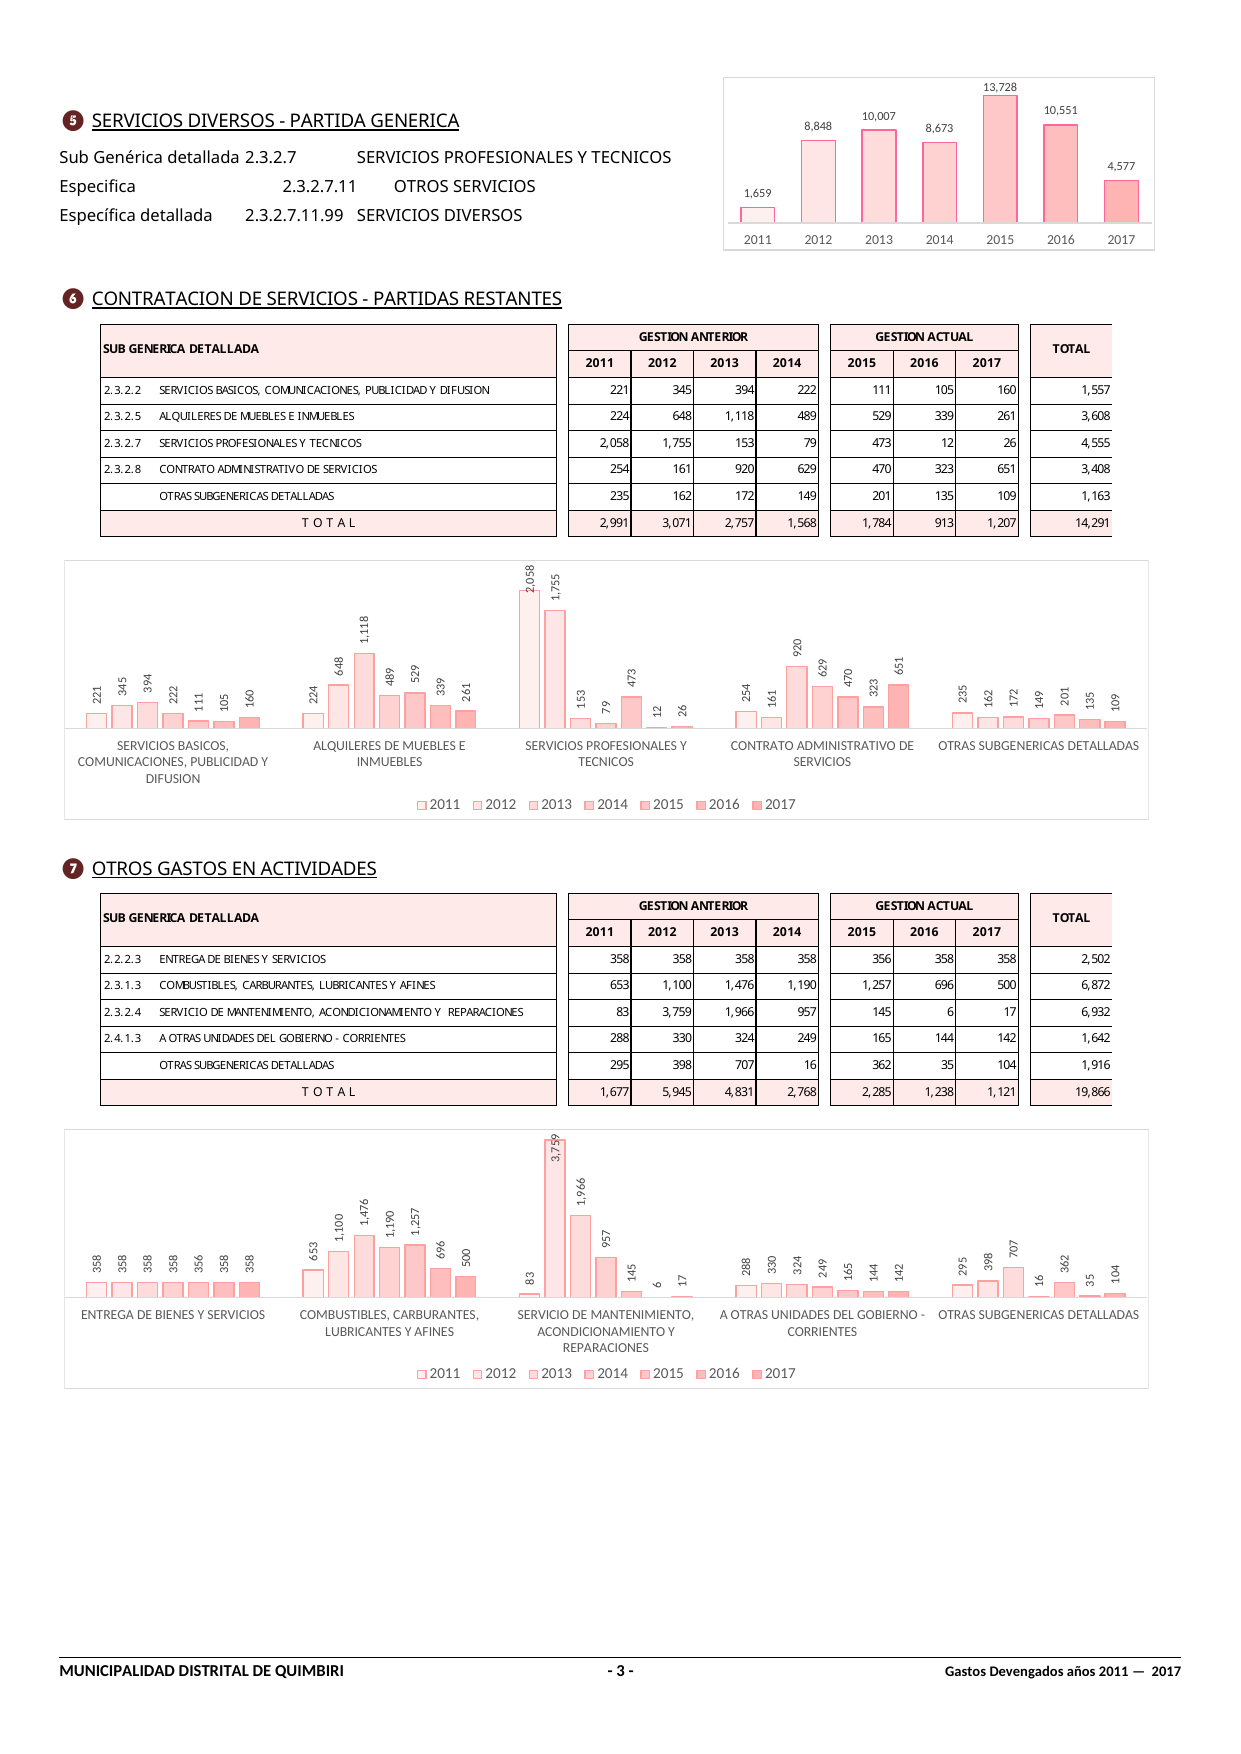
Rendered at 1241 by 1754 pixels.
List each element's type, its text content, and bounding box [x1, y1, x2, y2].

table_header [703, 71, 1174, 257]
table_header ❻ CONTRATACION DE SERVICIOS - PARTIDAS RESTANTES [39, 279, 1174, 826]
table_header ❺ SERVICIOS DIVERSOS - PARTIDA GENERICA Sub Genérica detallada 2.3.2.7 SERVICIOS PROFESIONALES Y TECNICOS Especifica 2.3.2.7.11 OTROS SERVICIOS Específica detallada 2.3.2.7.11.99 SERVICIOS DIVERSOS [39, 71, 702, 257]
table_header ❼ OTROS GASTOS EN ACTIVIDADES [39, 849, 1174, 1395]
